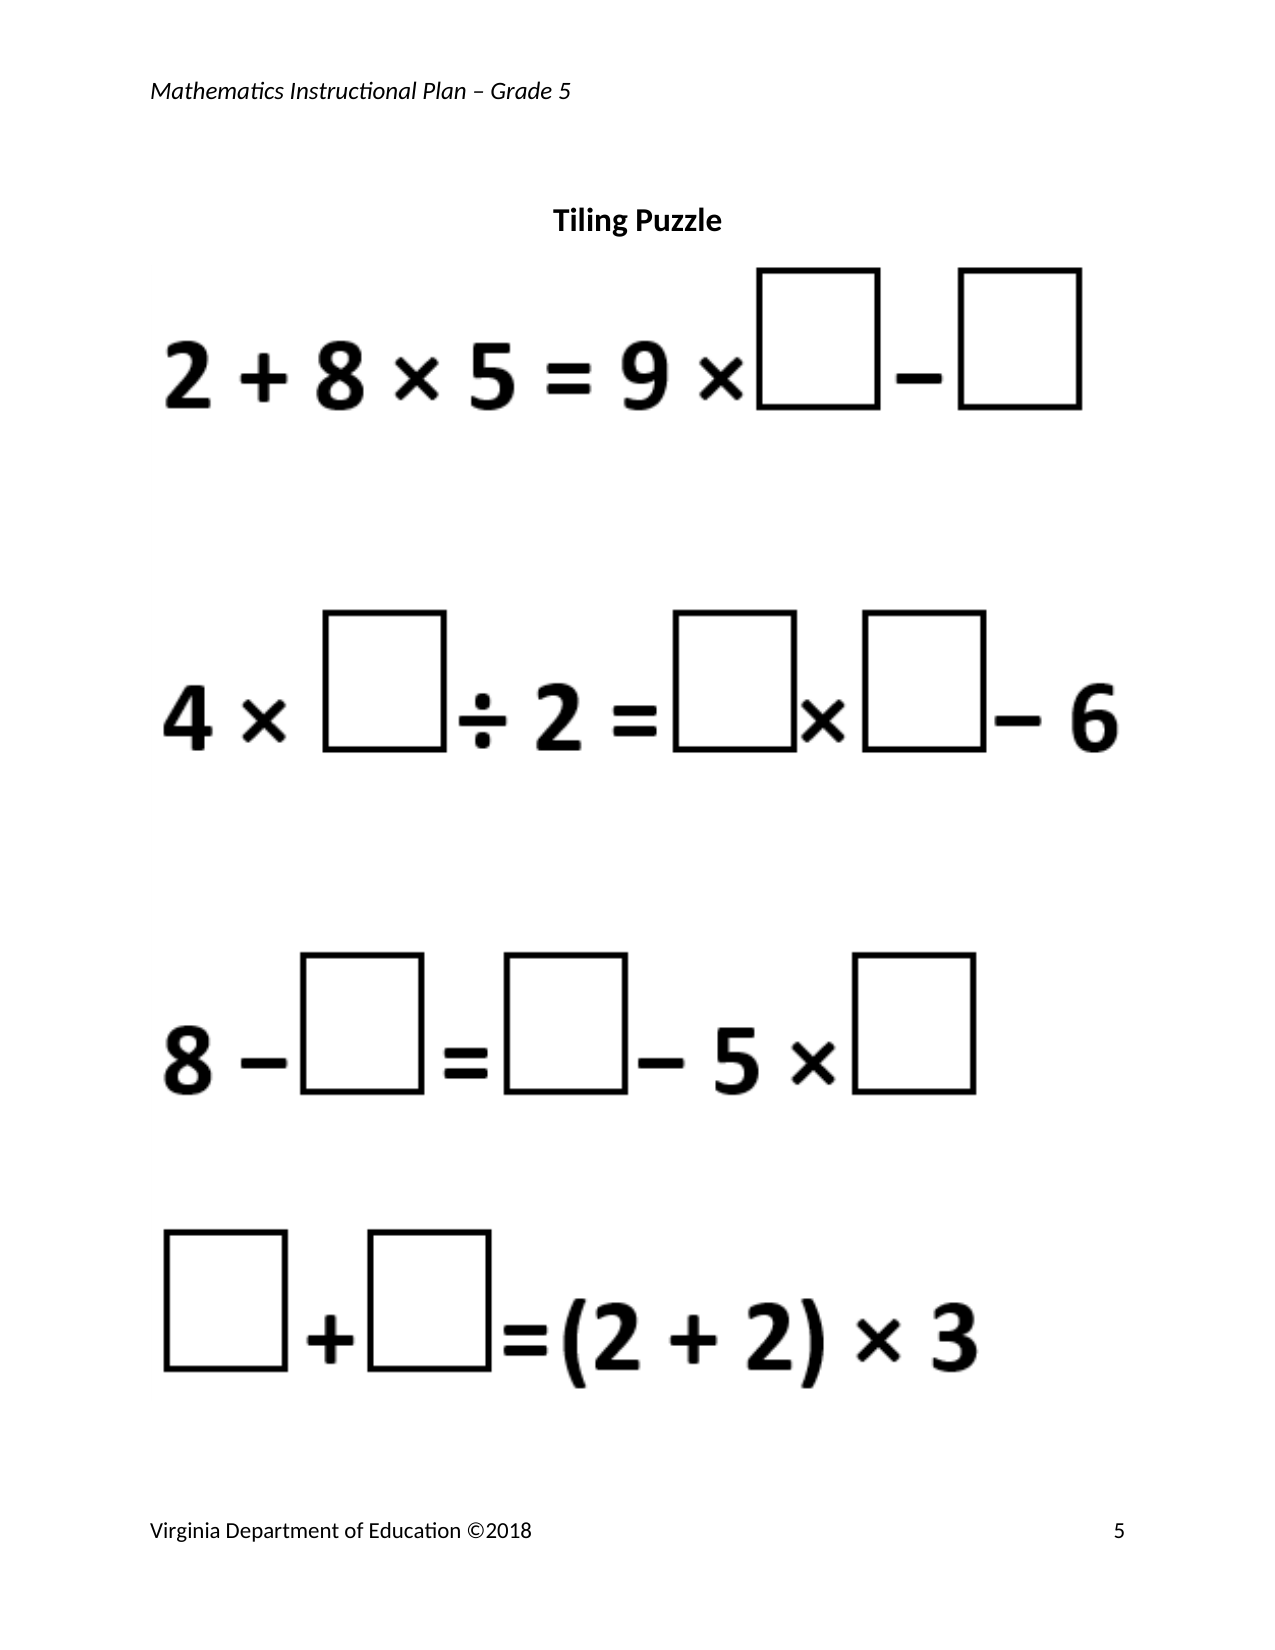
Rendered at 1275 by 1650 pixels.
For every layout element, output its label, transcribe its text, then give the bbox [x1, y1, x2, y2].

picture [150, 265, 1158, 1401]
subtitle Tiling Puzzle [150, 199, 1125, 240]
